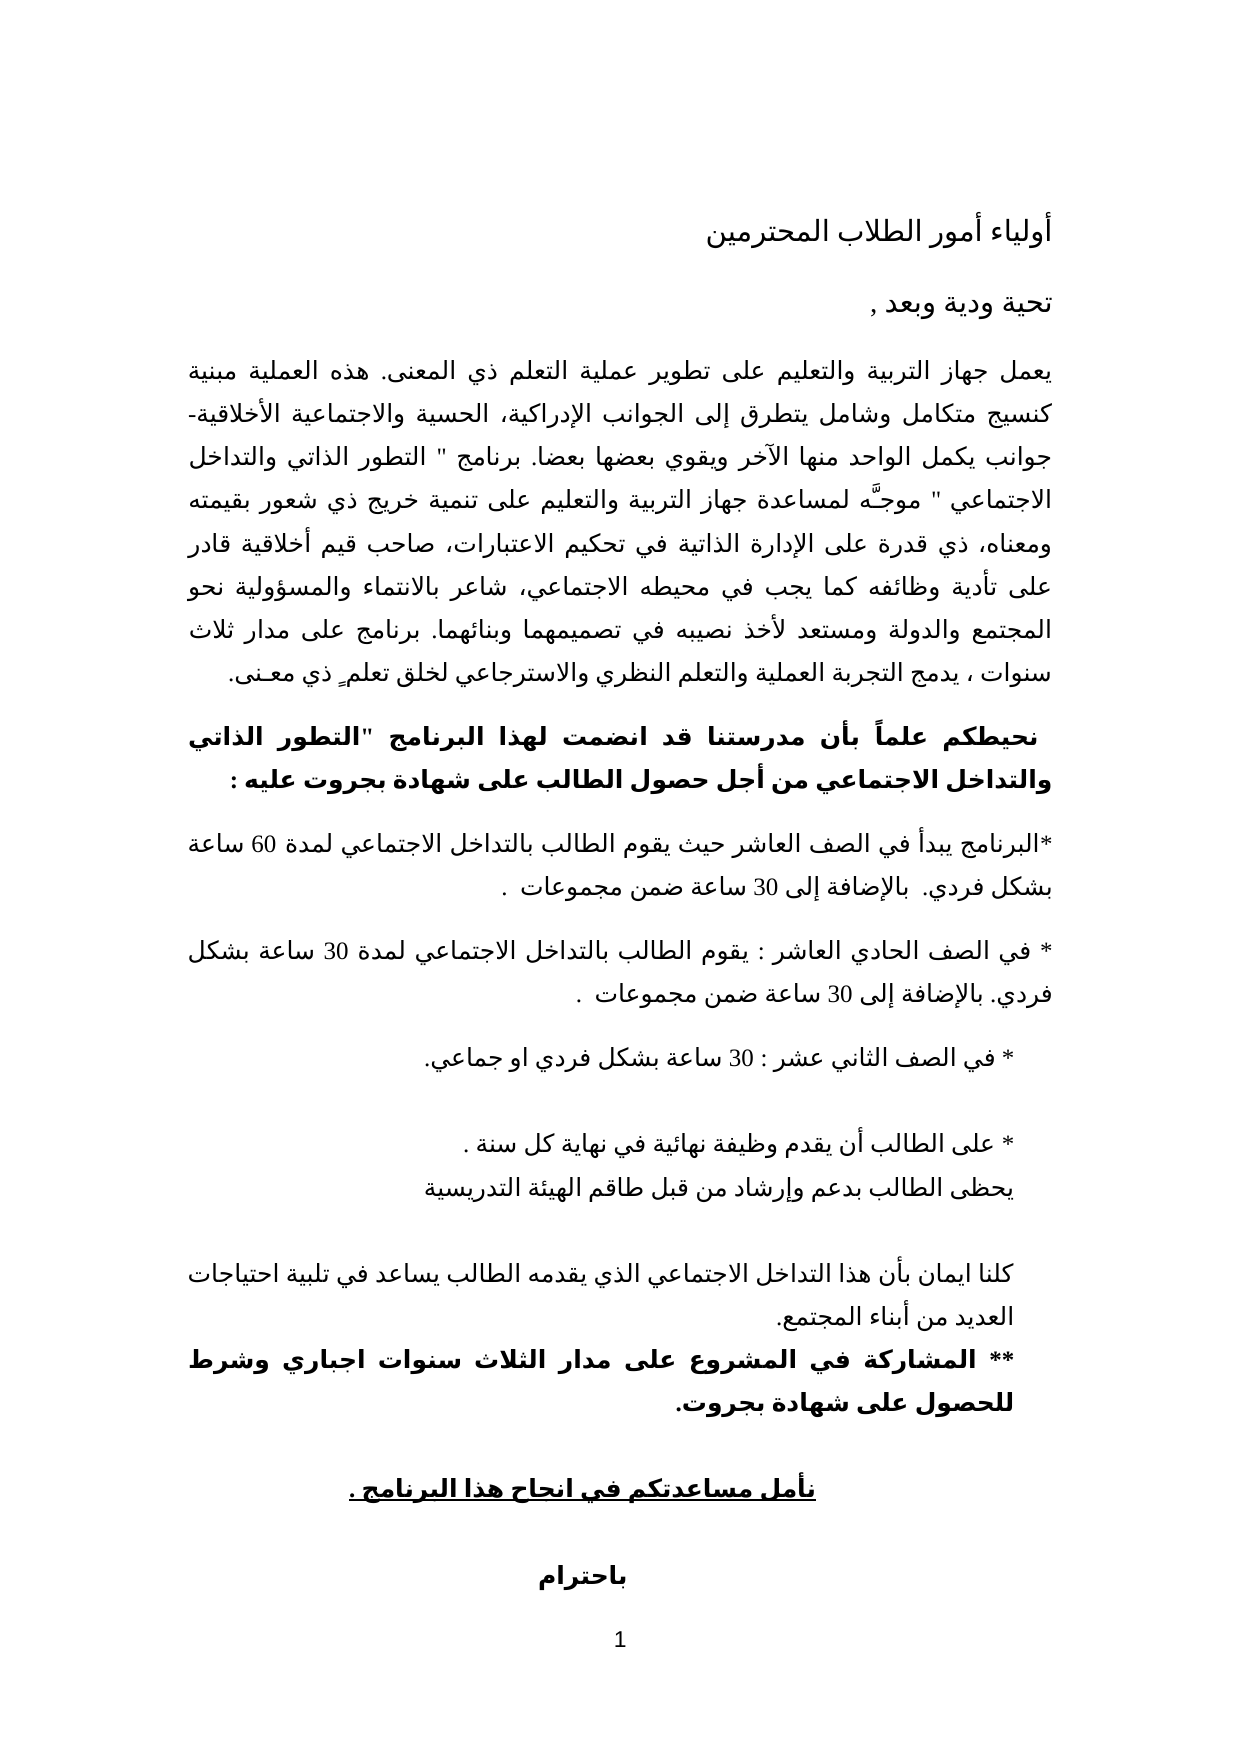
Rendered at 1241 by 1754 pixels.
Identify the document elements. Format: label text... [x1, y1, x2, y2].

text * في الصف الثاني عشر : 30 ساعة بشكل فردي او جماعي. [187, 1043, 1014, 1072]
text نحيطكم علماً بأن مدرستنا قد انضمت لهذا البرنامج "التطور الذاتي والتداخل الاجتماعي من أجل حصول الطالب على شهادة بجروت عليه : [187, 722, 1053, 794]
text أولياء أمور الطلاب المحترمين [187, 214, 1053, 247]
text يعمل جهاز التربية والتعليم على تطوير عملية التعلم ذي المعنى. هذه العملية مبنية كنسيج متكامل وشامل يتطرق إلى الجوانب الإدراكية، الحسية والاجتماعية الأخلاقية- جوانب يكمل الواحد منها الآخر ويقوي بعضها بعضا. برنامج " التطور الذاتي والتداخل الاجتماعي " موجـَّه لمساعدة جهاز التربية والتعليم على تنمية خريج ذي شعور بقيمته ومعناه، ذي قدرة على الإدارة الذاتية في تحكيم الاعتبارات، صاحب قيم أخلاقية قادر على تأدية وظائفه كما يجب في محيطه الاجتماعي، شاعر بالانتماء والمسؤولية نحو المجتمع والدولة ومستعد لأخذ نصيبه في تصميمهما وبنائهما. برنامج على مدار ثلاث سنوات ، يدمج التجربة العملية والتعلم النظري والاسترجاعي لخلق تعلم ٍ ذي معـنى. [187, 356, 1053, 687]
text *البرنامج يبدأ في الصف العاشر حيث يقوم الطالب بالتداخل الاجتماعي لمدة 60 ساعة بشكل فردي. بالإضافة إلى 30 ساعة ضمن مجموعات . [187, 829, 1053, 901]
text * على الطالب أن يقدم وظيفة نهائية في نهاية كل سنة . [187, 1129, 1014, 1158]
text باحترام [187, 1561, 978, 1589]
text ** المشاركة في المشروع على مدار الثلاث سنوات اجباري وشرط للحصول على شهادة بجروت. [187, 1345, 1014, 1417]
text يحظى الطالب بدعم وإرشاد من قبل طاقم الهيئة التدريسية [187, 1173, 1014, 1201]
text كلنا ايمان بأن هذا التداخل الاجتماعي الذي يقدمه الطالب يساعد في تلبية احتياجات العديد من أبناء المجتمع. [187, 1259, 1014, 1331]
text تحية ودية وبعد , [187, 285, 1053, 319]
text * في الصف الحادي العاشر : يقوم الطالب بالتداخل الاجتماعي لمدة 30 ساعة بشكل فردي. بالإضافة إلى 30 ساعة ضمن مجموعات . [187, 936, 1053, 1008]
text نأمل مساعدتكم في انجاح هذا البرنامج . [187, 1474, 978, 1503]
